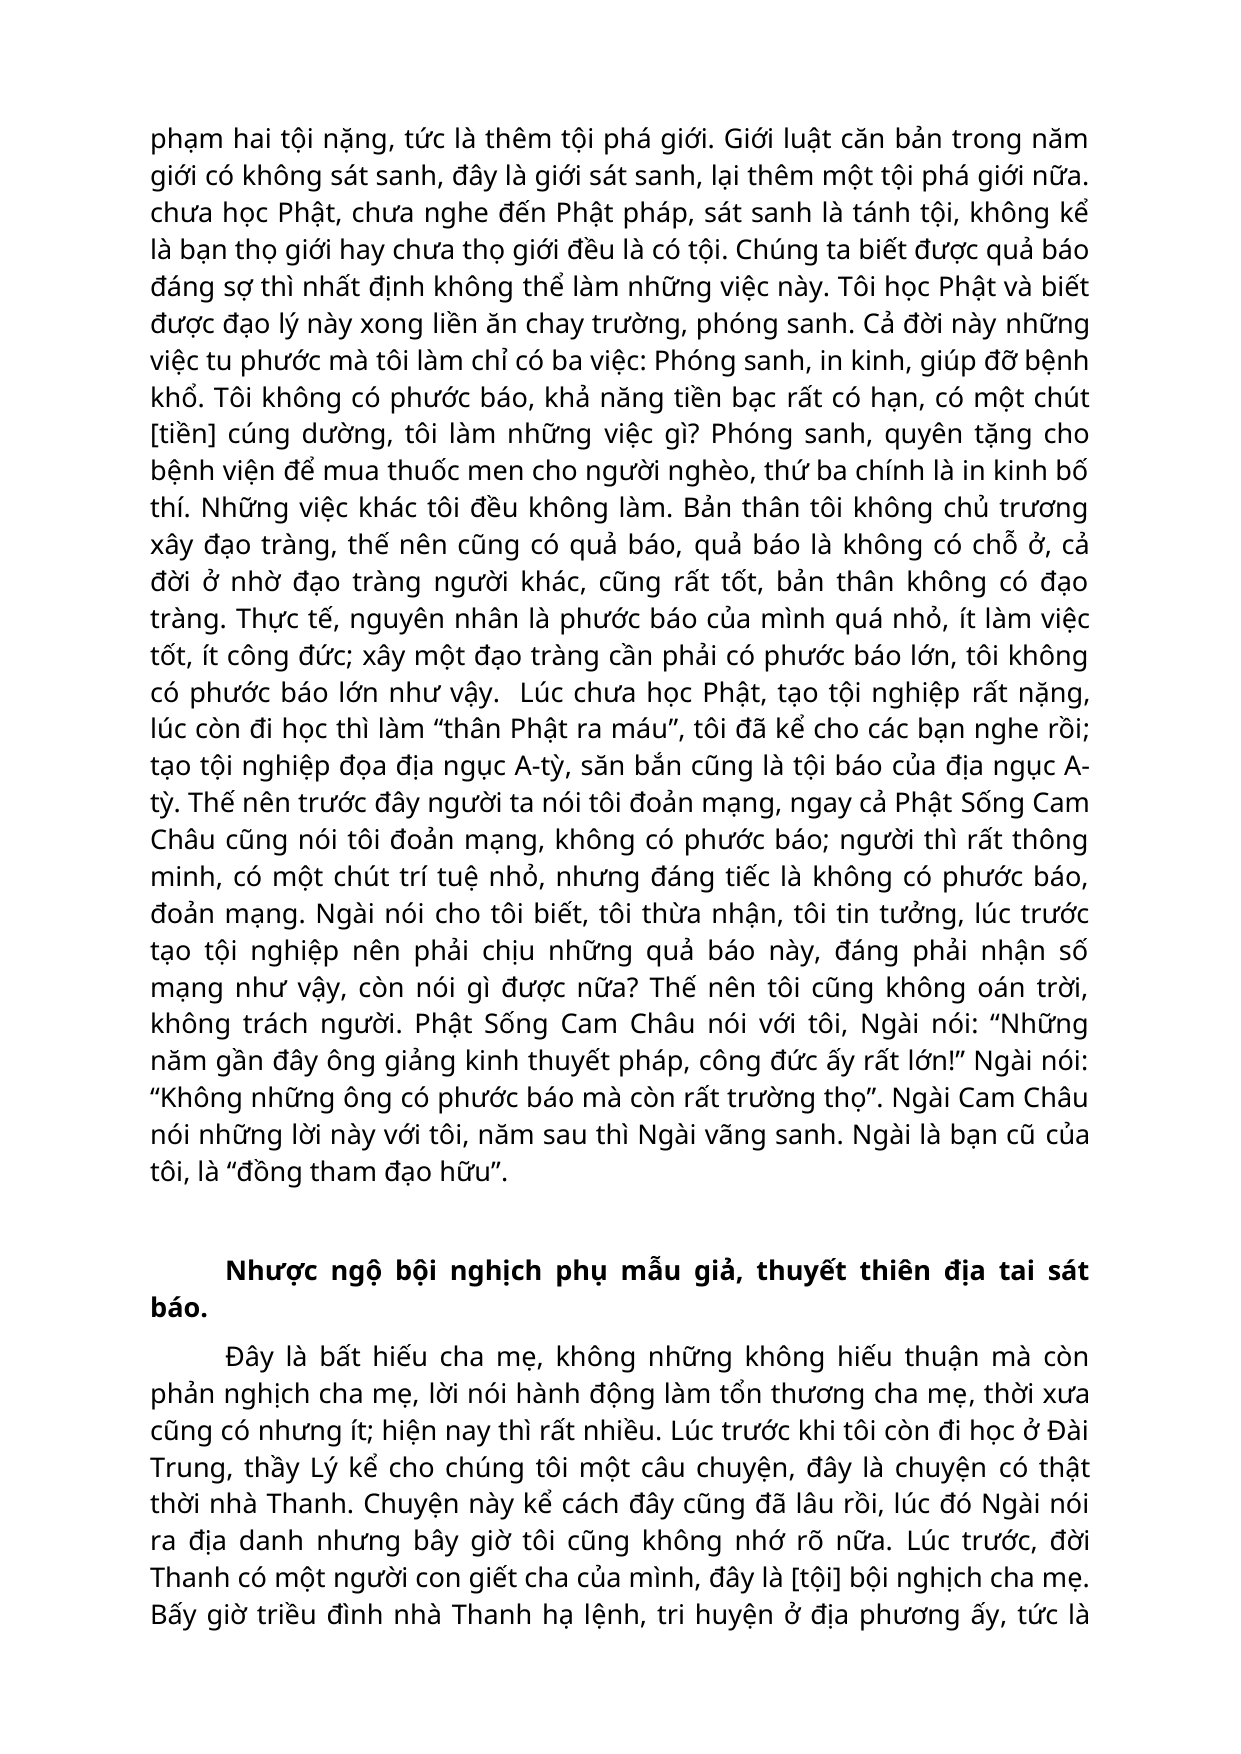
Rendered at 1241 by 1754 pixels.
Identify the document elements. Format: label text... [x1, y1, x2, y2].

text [150, 1337, 1090, 1632]
text Nhược ngộ bội nghịch phụ mẫu giả, thuyết thiên địa tai sát báo. [150, 1251, 1090, 1325]
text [150, 120, 1090, 1189]
